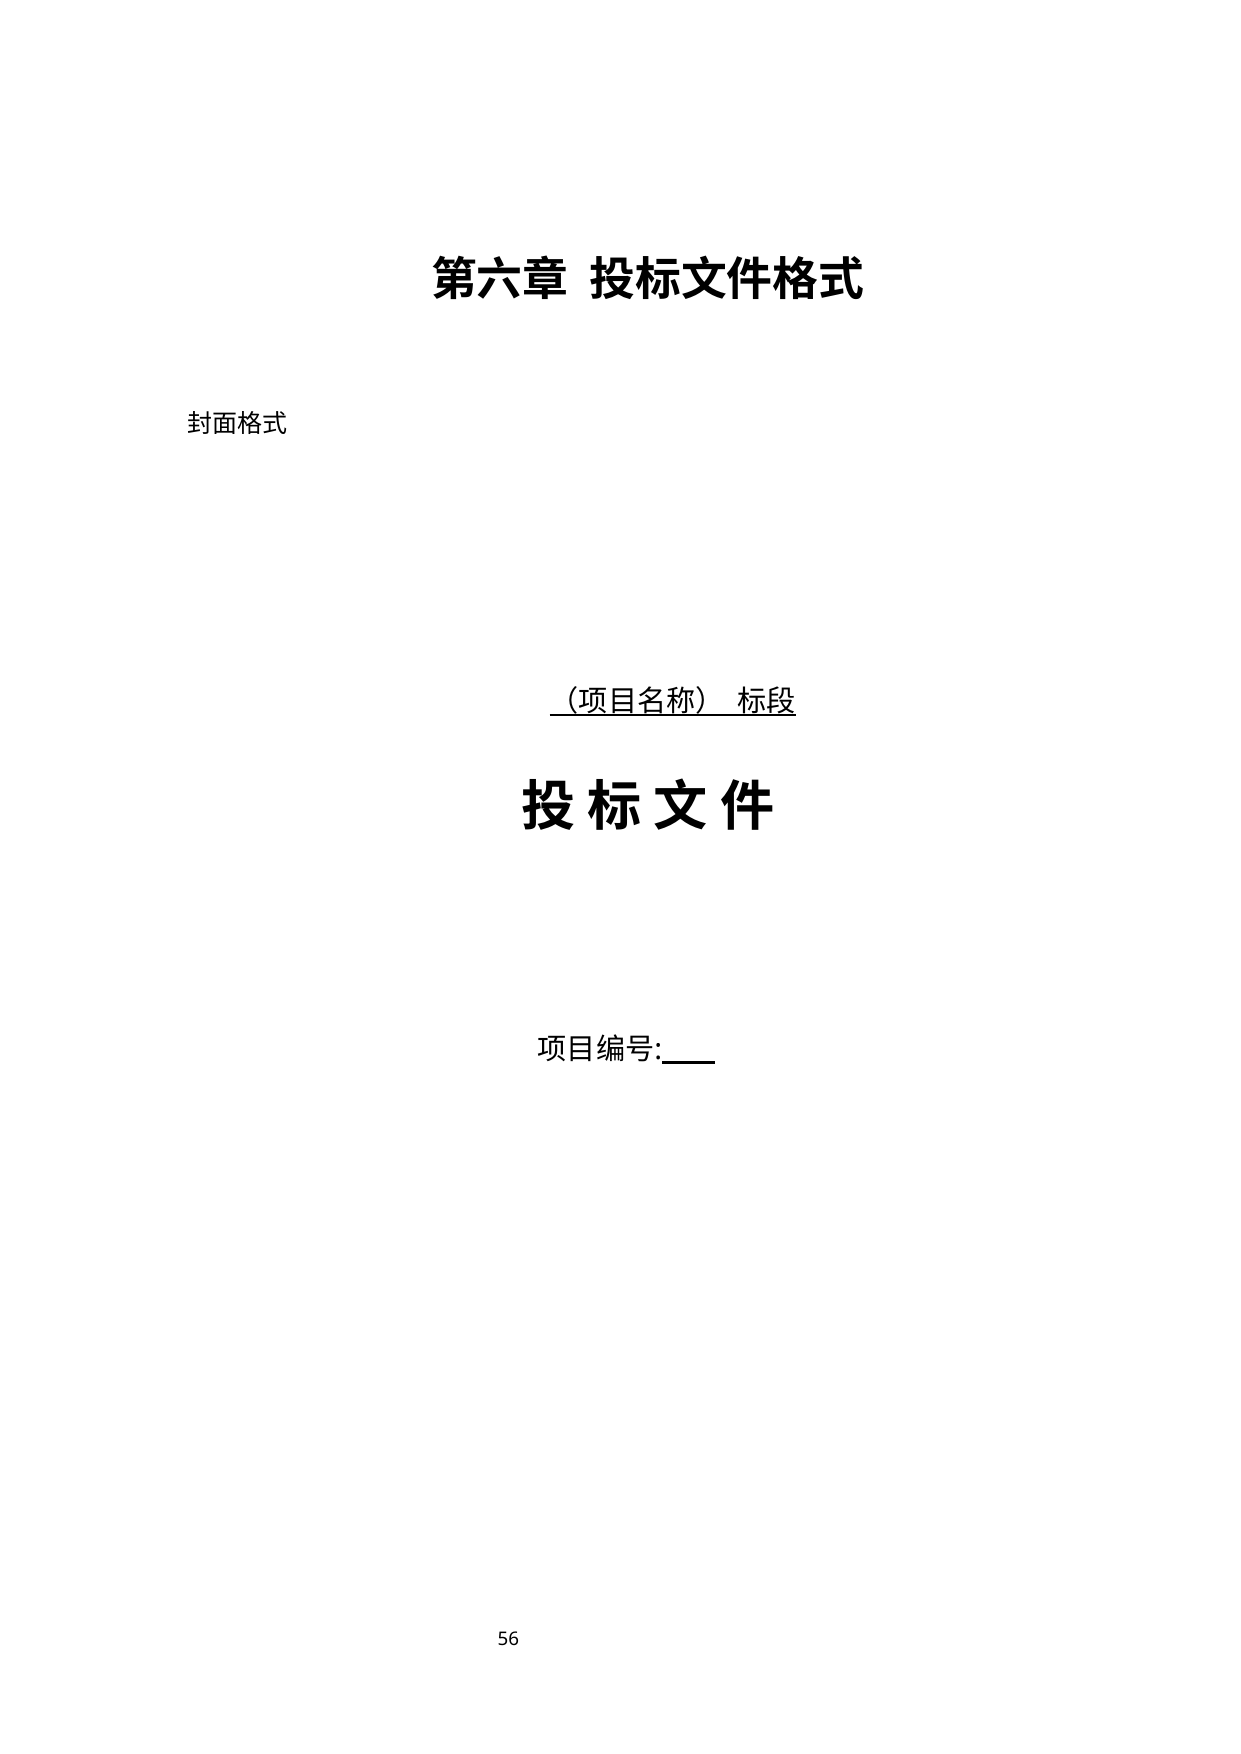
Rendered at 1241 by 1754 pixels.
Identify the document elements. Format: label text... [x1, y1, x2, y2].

text 第六章 投标文件格式 [187, 227, 1107, 324]
text 封面格式 [187, 389, 1107, 454]
text （项目名称） 标段 [187, 666, 1158, 731]
text 投 标 文 件 [187, 753, 1107, 850]
text 项目编号: [187, 1014, 1158, 1079]
